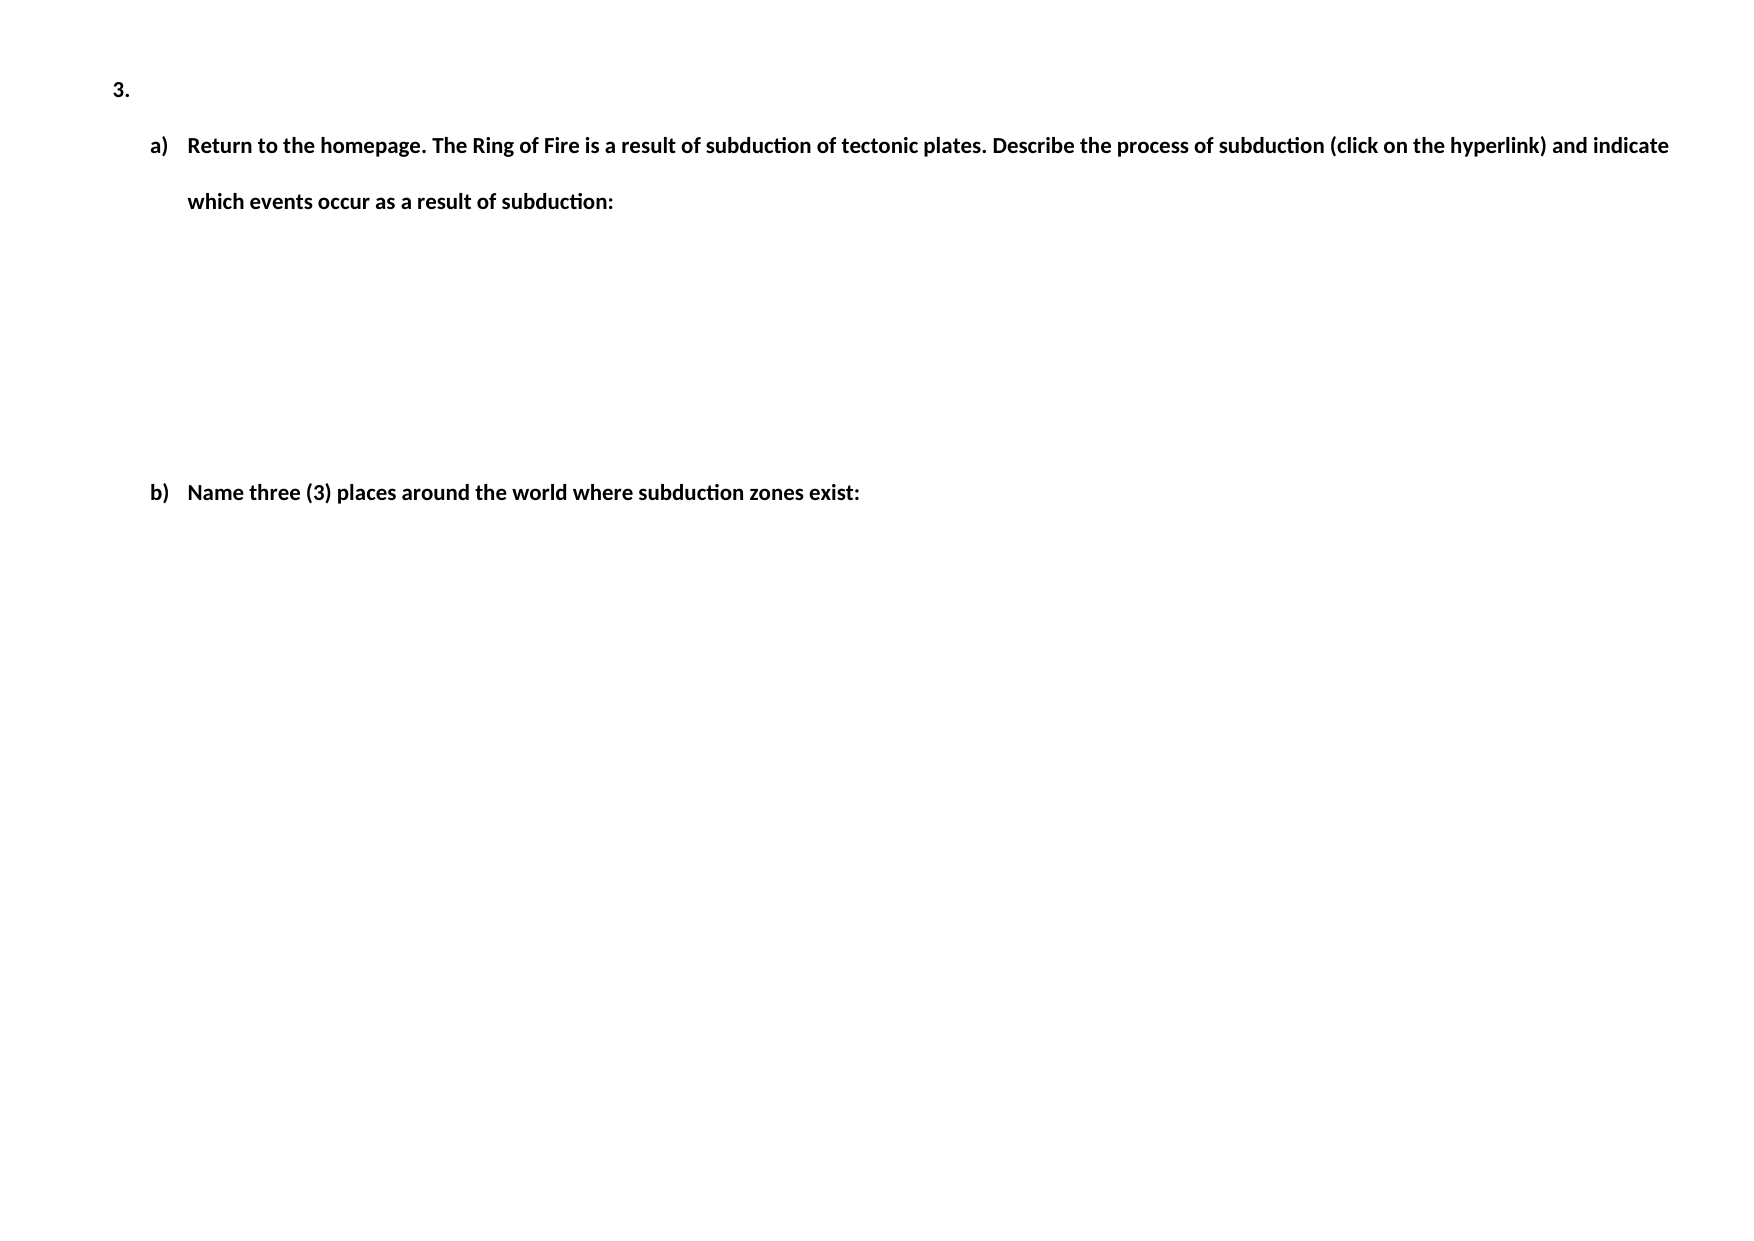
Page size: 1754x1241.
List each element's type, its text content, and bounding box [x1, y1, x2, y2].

list Name three (3) places around the world where subduction zones exist: [150, 478, 1679, 506]
list Return to the homepage. The Ring of Fire is a result of subduction of tectonic plates. Describe the process of subduction (click on the hyperlink) and indicate which events occur as a result of subduction: [150, 131, 1679, 215]
